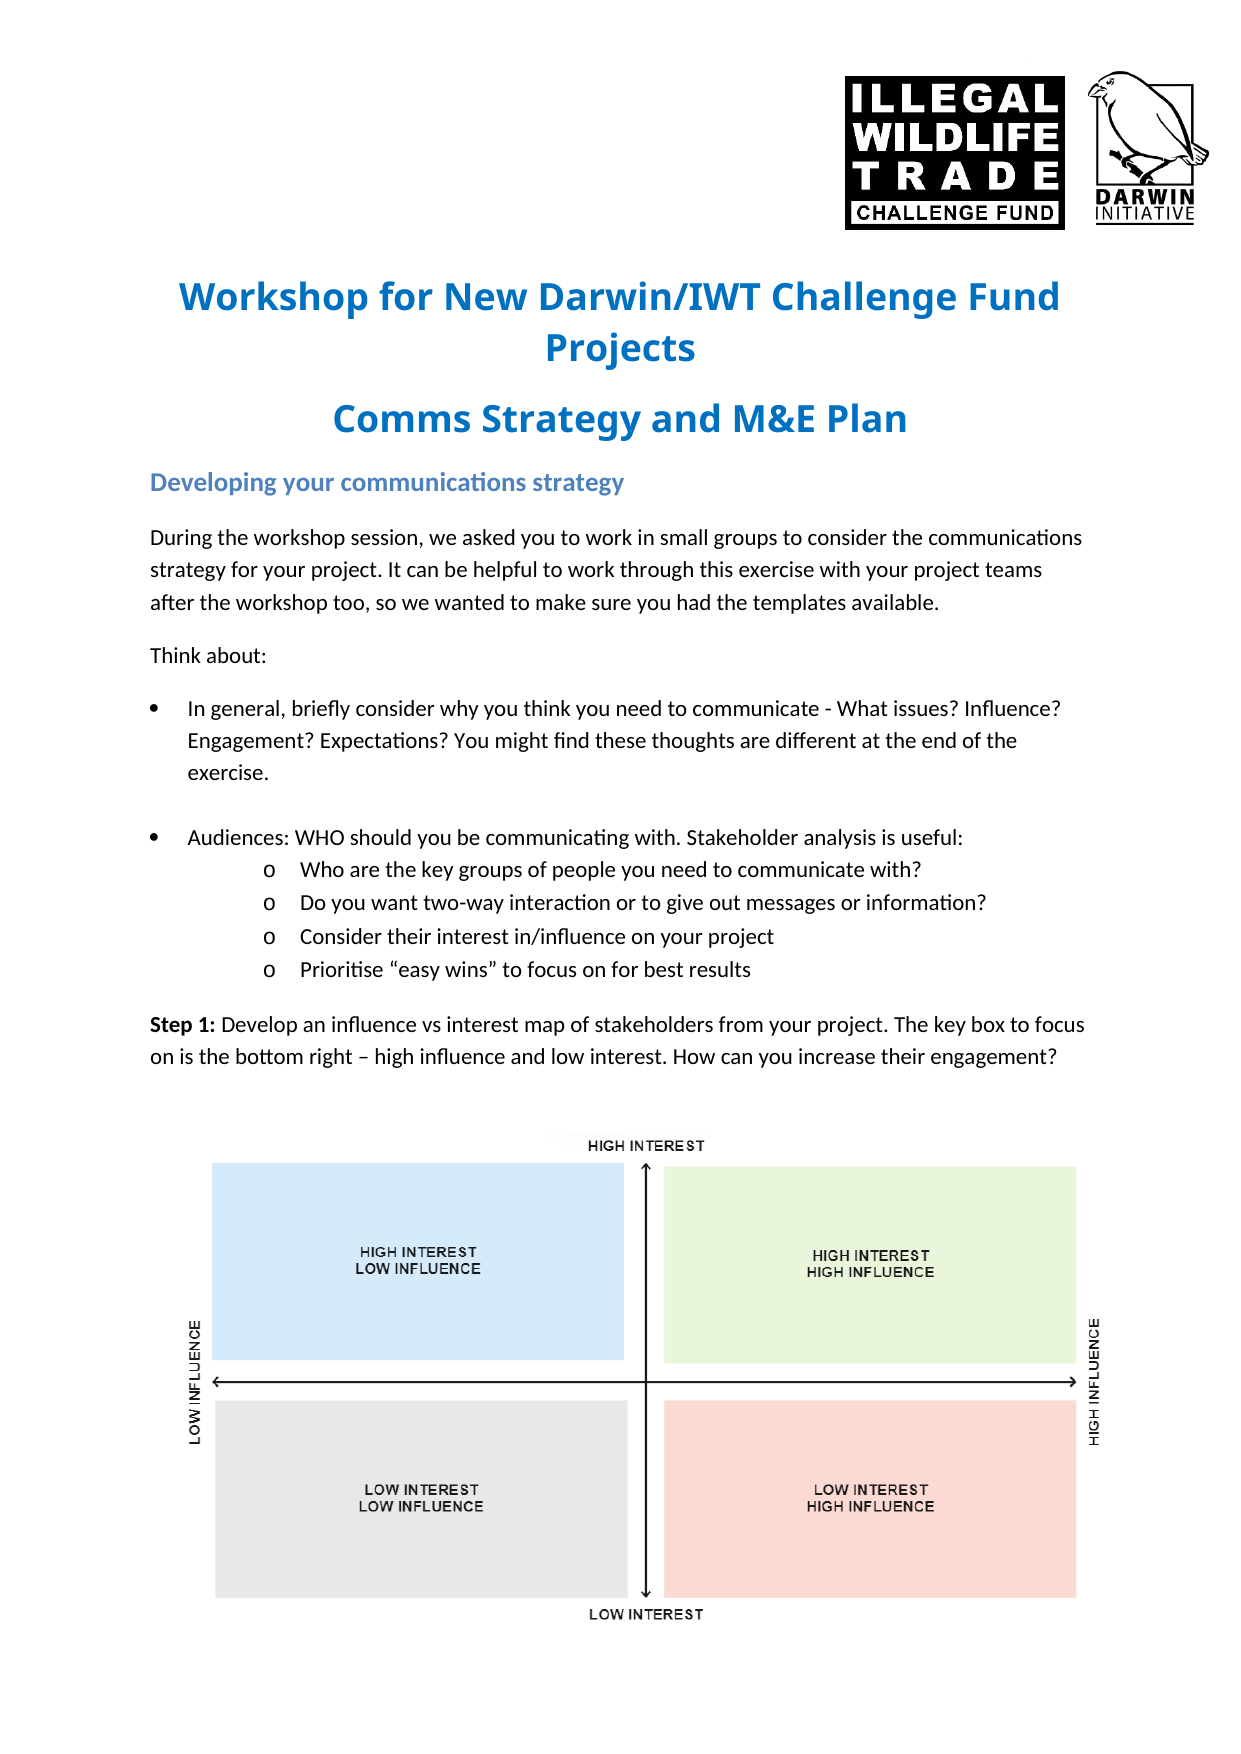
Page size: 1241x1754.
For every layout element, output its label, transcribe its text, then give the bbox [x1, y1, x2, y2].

list In general, briefly consider why you think you need to communicate - What issues? Influence? Engagement? Expectations? You might find these thoughts are different at the end of the exercise. [150, 694, 1090, 786]
picture [845, 57, 1221, 230]
list Who are the key groups of people you need to communicate with? [262, 855, 1090, 884]
picture [175, 1134, 1116, 1633]
subtitle Developing your communications strategy [150, 465, 1090, 498]
text Step 1: Develop an influence vs interest map of stakeholders from your project. The key box to focus on is the bottom right – high influence and low interest. How can you increase their engagement? [150, 1010, 1090, 1070]
text Comms Strategy and M&E Plan [150, 393, 1090, 444]
text During the workshop session, we asked you to work in small groups to consider the communications strategy for your project. It can be helpful to work through this exercise with your project teams after the workshop too, so we wanted to make sure you had the templates available. [150, 523, 1090, 616]
text Workshop for New Darwin/IWT Challenge Fund Projects [150, 270, 1090, 372]
list Consider their interest in/influence on your project [262, 922, 1090, 951]
list Do you want two-way interaction or to give out messages or information? [262, 888, 1090, 917]
text Think about: [150, 641, 1090, 669]
list Prioritise “easy wins” to focus on for best results [262, 955, 1090, 984]
list Audiences: WHO should you be communicating with. Stakeholder analysis is useful: [150, 823, 1090, 851]
